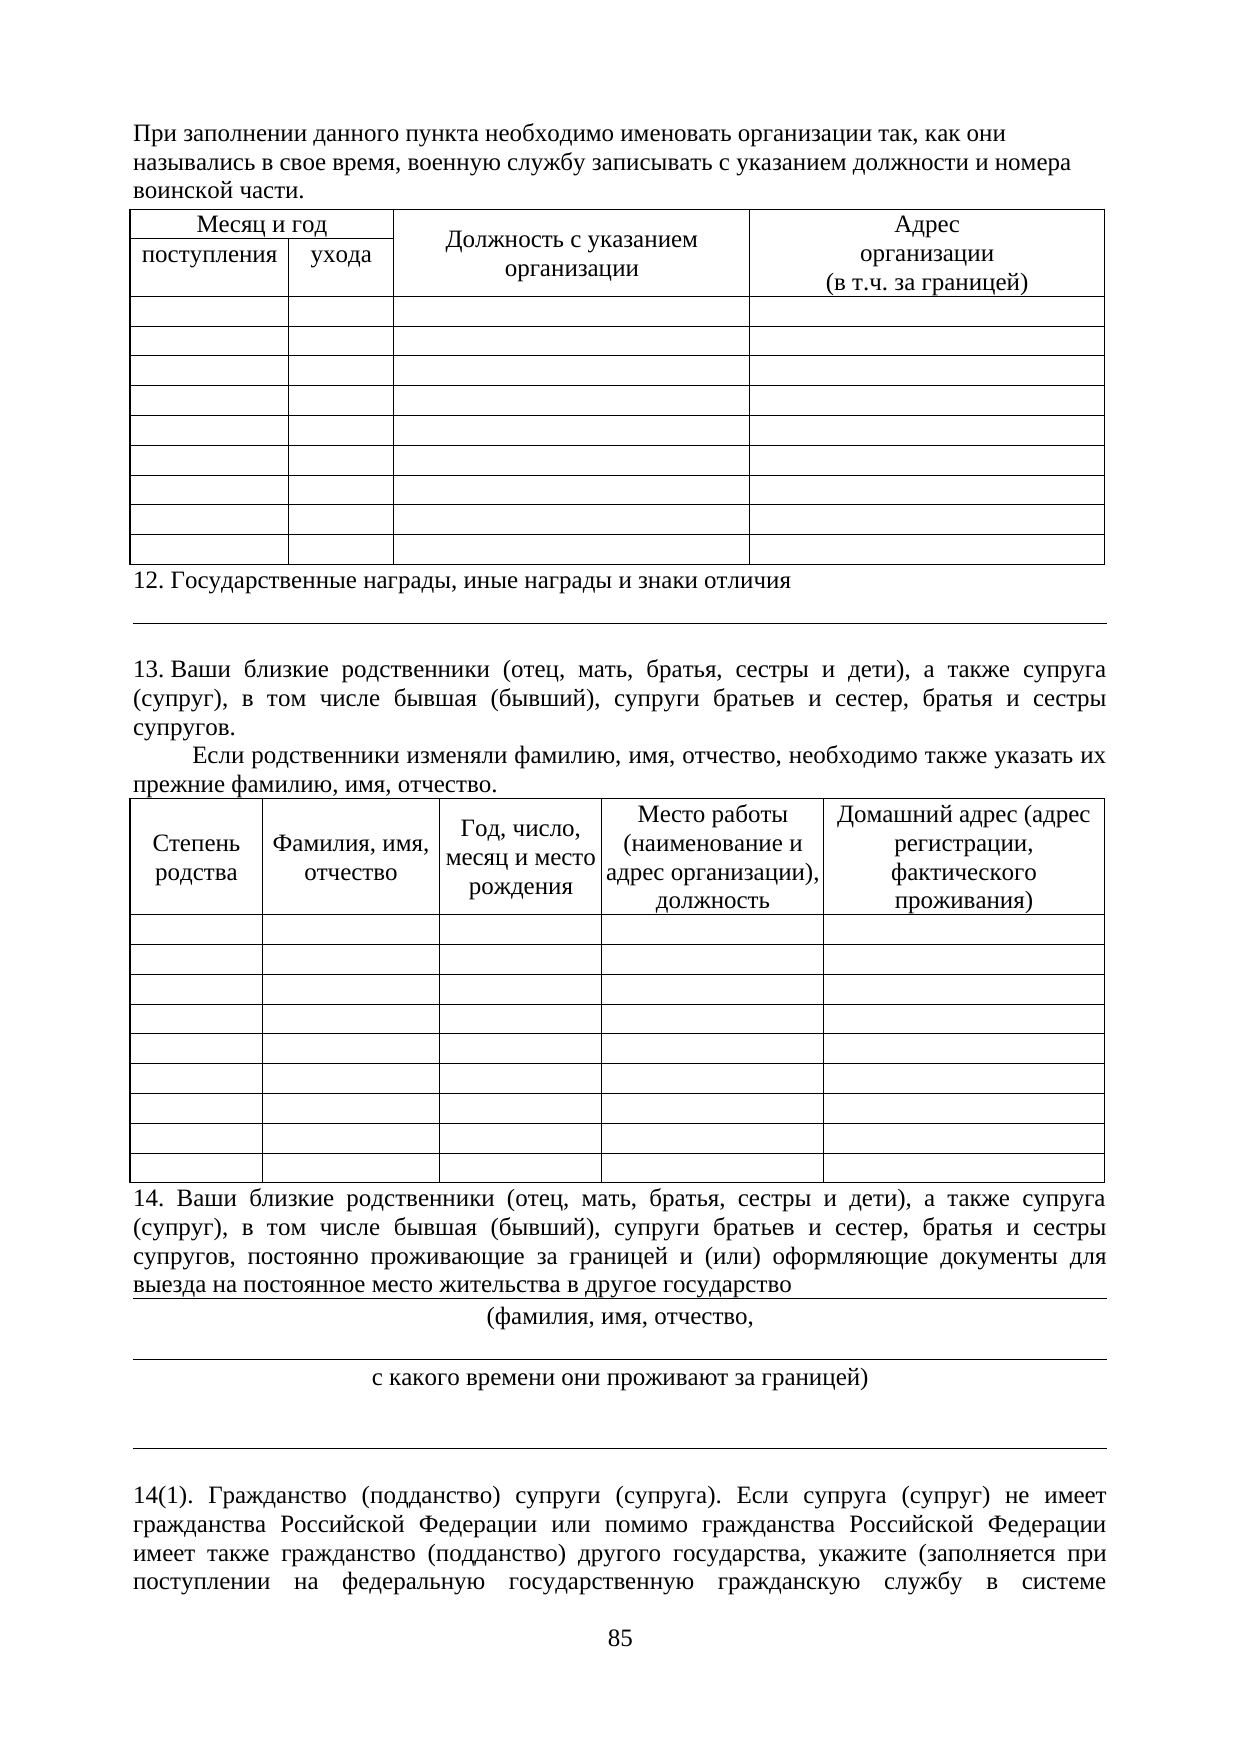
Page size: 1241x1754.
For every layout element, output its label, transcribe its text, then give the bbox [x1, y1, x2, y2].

table_cell [263, 975, 439, 1003]
table_cell [824, 1034, 1104, 1063]
table_cell [131, 975, 262, 1003]
table_cell [131, 1064, 262, 1093]
table_cell [289, 535, 393, 564]
table_cell [263, 915, 439, 944]
table_header Место работы (наименование и адрес организации), должность [602, 799, 823, 914]
table_cell [440, 1005, 601, 1033]
table_cell [263, 1124, 439, 1152]
table_cell [131, 535, 288, 564]
text При заполнении данного пункта необходимо именовать организации так, как они назывались в свое время, военную службу записывать с указанием должности и номера воинской части. [133, 118, 1107, 204]
table_cell [263, 1094, 439, 1123]
table_cell ухода [289, 239, 393, 296]
table_cell [289, 356, 393, 385]
table_cell [440, 945, 601, 974]
table_header Год, число, месяц и место рождения [440, 799, 601, 914]
table_cell [750, 356, 1104, 385]
table_cell [131, 297, 288, 326]
table_cell [263, 1064, 439, 1093]
table_cell [131, 1124, 262, 1152]
table_cell [394, 356, 749, 385]
table_cell [394, 535, 749, 564]
text Если родственники изменяли фамилию, имя, отчество, необходимо также указать их прежние фамилию, имя, отчество. [133, 741, 1107, 798]
text с какого времени они проживают за границей) [133, 1360, 1107, 1391]
table_header Фамилия, имя, отчество [263, 799, 439, 914]
table_cell [289, 386, 393, 415]
table_cell [824, 1005, 1104, 1033]
table_cell [602, 1094, 823, 1123]
table_cell [602, 1064, 823, 1093]
table_cell [440, 1034, 601, 1063]
table_cell [289, 327, 393, 355]
table_cell [750, 327, 1104, 355]
table_cell [131, 386, 288, 415]
table_cell [131, 1034, 262, 1063]
table_cell [602, 1005, 823, 1033]
table_header Должность с указанием организации [394, 210, 749, 296]
table_cell [131, 1094, 262, 1123]
table_cell [824, 1094, 1104, 1123]
table_cell [440, 1154, 601, 1182]
table_cell [440, 1124, 601, 1152]
table_cell [440, 915, 601, 944]
table_cell [263, 1005, 439, 1033]
table_cell [602, 1124, 823, 1152]
table_cell [824, 1064, 1104, 1093]
table_cell [289, 416, 393, 445]
table_cell [289, 505, 393, 534]
table_cell [394, 416, 749, 445]
table_cell [750, 297, 1104, 326]
table_header Домашний адрес (адрес регистрации, фактического проживания) [824, 799, 1104, 914]
table_cell [394, 476, 749, 504]
table_cell [131, 505, 288, 534]
table_cell [394, 386, 749, 415]
table_cell [824, 1124, 1104, 1152]
table_cell [131, 915, 262, 944]
table_cell [131, 1154, 262, 1182]
table_cell [824, 945, 1104, 974]
table_cell [602, 945, 823, 974]
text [133, 1480, 1107, 1595]
table_cell [131, 476, 288, 504]
table_cell [394, 297, 749, 326]
table_cell [394, 446, 749, 474]
table_cell [824, 1154, 1104, 1182]
table_cell [602, 915, 823, 944]
text 14. Ваши близкие родственники (отец, мать, братья, сестры и дети), а также супруга (супруг), в том числе бывшая (бывший), супруги братьев и сестер, братья и сестры супругов, постоянно проживающие за границей и (или) оформляющие документы для выезда на постоянное место жительства в другое государство [133, 1183, 1107, 1298]
text 12. Государственные награды, иные награды и знаки отличия [133, 565, 1107, 594]
table_cell [750, 386, 1104, 415]
table_cell [440, 1064, 601, 1093]
table_cell [750, 446, 1104, 474]
table_cell [394, 327, 749, 355]
table_cell [824, 975, 1104, 1003]
table_cell [440, 975, 601, 1003]
table_cell [750, 416, 1104, 445]
table_header Месяц и год [131, 210, 393, 238]
table_cell [289, 297, 393, 326]
table_cell [750, 535, 1104, 564]
table_cell [289, 476, 393, 504]
text (фамилия, имя, отчество, [133, 1299, 1107, 1330]
table_cell [131, 945, 262, 974]
table_cell [602, 1034, 823, 1063]
table_cell [394, 505, 749, 534]
text 13. Ваши близкие родственники (отец, мать, братья, сестры и дети), а также супруга (супруг), в том числе бывшая (бывший), супруги братьев и сестер, братья и сестры супругов. [133, 654, 1107, 741]
table_cell [263, 1154, 439, 1182]
table_cell [824, 915, 1104, 944]
table_cell [440, 1094, 601, 1123]
table_cell [602, 1154, 823, 1182]
table_cell [289, 446, 393, 474]
table_cell [750, 505, 1104, 534]
table_cell [750, 476, 1104, 504]
table_cell [131, 446, 288, 474]
table_header Степень родства [131, 799, 262, 914]
table_cell [602, 975, 823, 1003]
table_cell [263, 1034, 439, 1063]
table_cell [131, 327, 288, 355]
table_cell [131, 416, 288, 445]
table_cell [263, 945, 439, 974]
table_header Адрес организации (в т.ч. за границей) [750, 210, 1104, 296]
table_cell [131, 1005, 262, 1033]
table_cell [131, 356, 288, 385]
table_cell поступления [131, 239, 288, 296]
